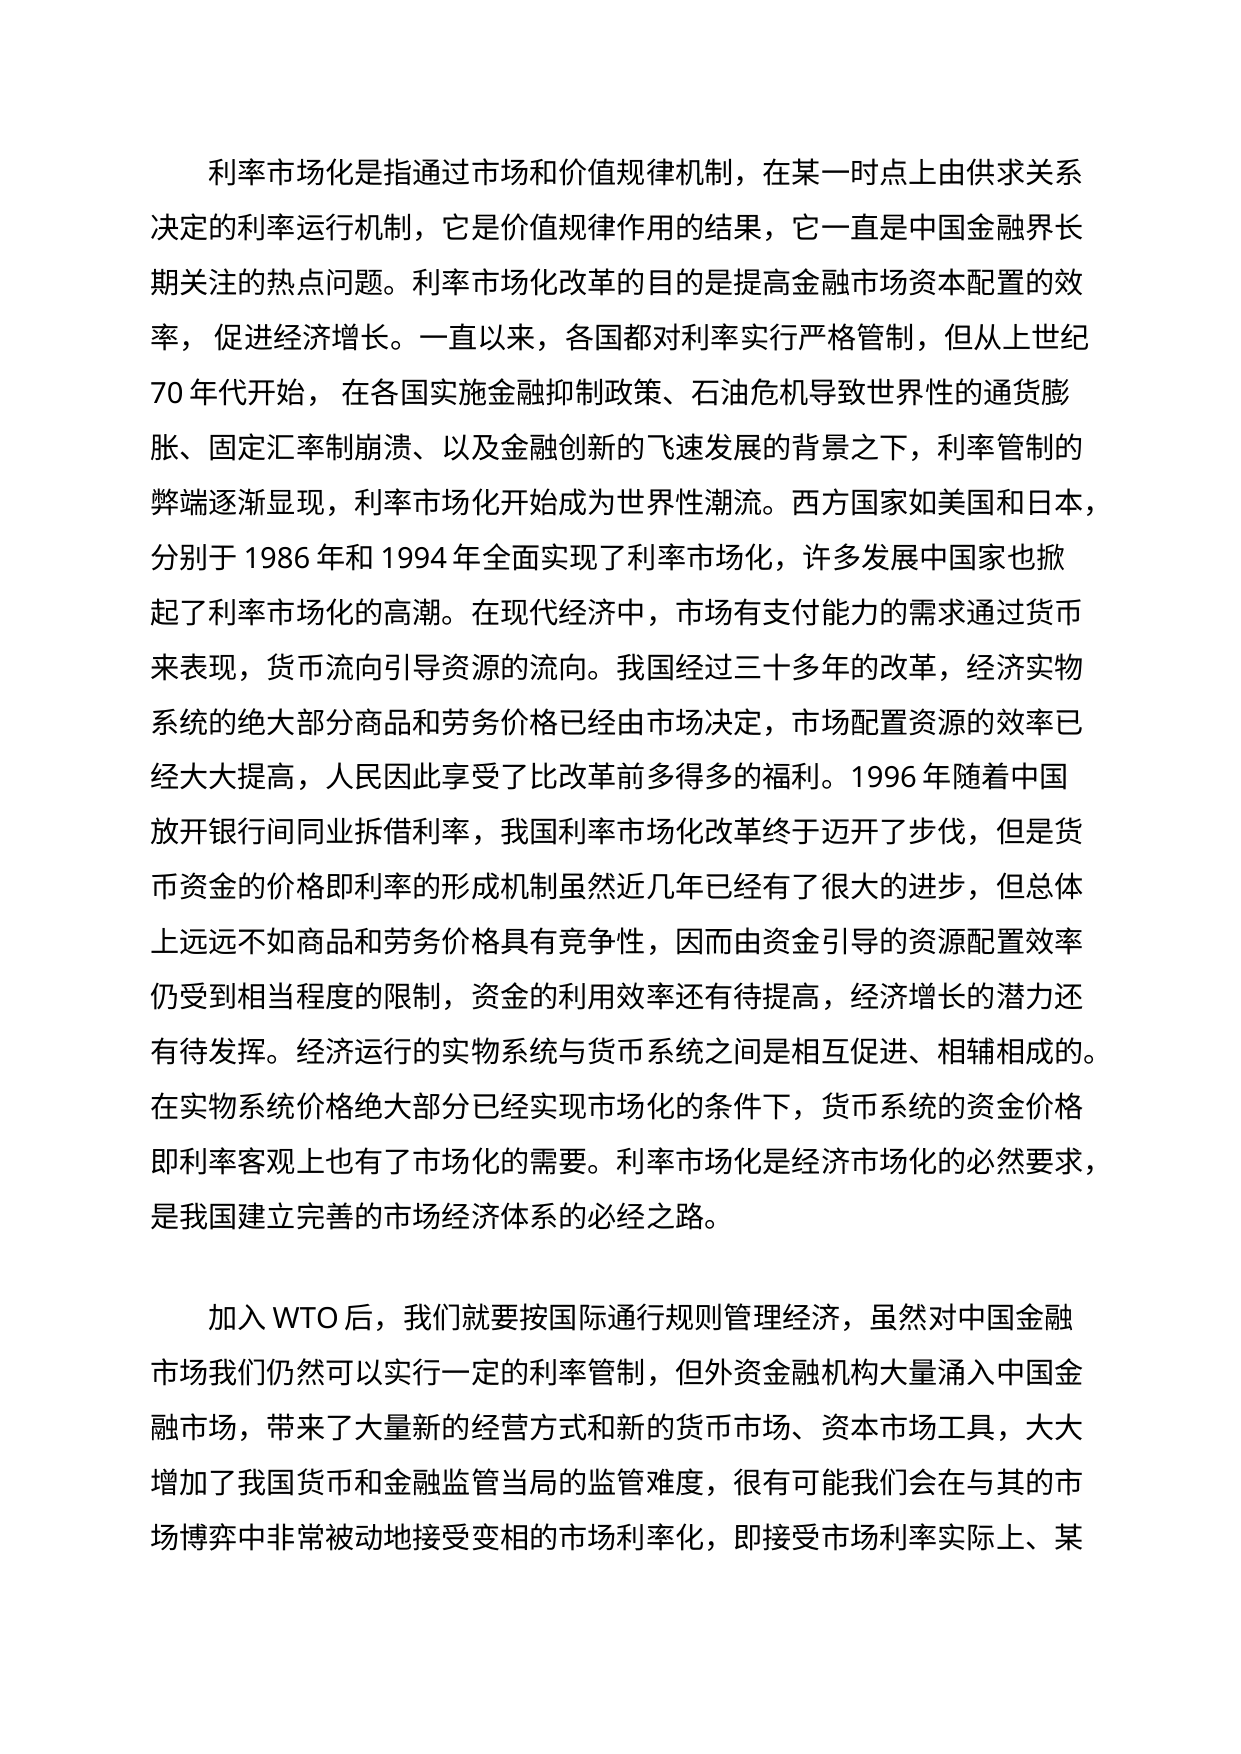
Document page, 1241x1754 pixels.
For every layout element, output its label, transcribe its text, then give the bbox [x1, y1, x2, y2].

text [150, 1295, 1090, 1557]
text 利率市场化是指通过市场和价值规律机制，在某一时点上由供求关系决定的利率运行机制，它是价值规律作用的结果，它一直是中国金融界长期关注的热点问题。利率市场化改革的目的是提高金融市场资本配置的效率， 促进经济增长。一直以来，各国都对利率实行严格管制，但从上世纪70年代开始， 在各国实施金融抑制政策、石油危机导致世界性的通货膨胀、固定汇率制崩溃、以及金融创新的飞速发展的背景之下，利率管制的弊端逐渐显现，利率市场化开始成为世界性潮流。西方国家如美国和日本，分别于1986年和1994年全面实现了利率市场化，许多发展中国家也掀起了利率市场化的高潮。在现代经济中，市场有支付能力的需求通过货币来表现，货币流向引导资源的流向。我国经过三十多年的改革，经济实物系统的绝大部分商品和劳务价格已经由市场决定，市场配置资源的效率已经大大提高，人民因此享受了比改革前多得多的福利。1996年随着中国放开银行间同业拆借利率，我国利率市场化改革终于迈开了步伐，但是货币资金的价格即利率的形成机制虽然近几年已经有了很大的进步，但总体上远远不如商品和劳务价格具有竞争性，因而由资金引导的资源配置效率仍受到相当程度的限制，资金的利用效率还有待提高，经济增长的潜力还有待发挥。经济运行的实物系统与货币系统之间是相互促进、相辅相成的。在实物系统价格绝大部分已经实现市场化的条件下，货币系统的资金价格即利率客观上也有了市场化的需要。利率市场化是经济市场化的必然要求，是我国建立完善的市场经济体系的必经之路。 [150, 150, 1090, 1236]
